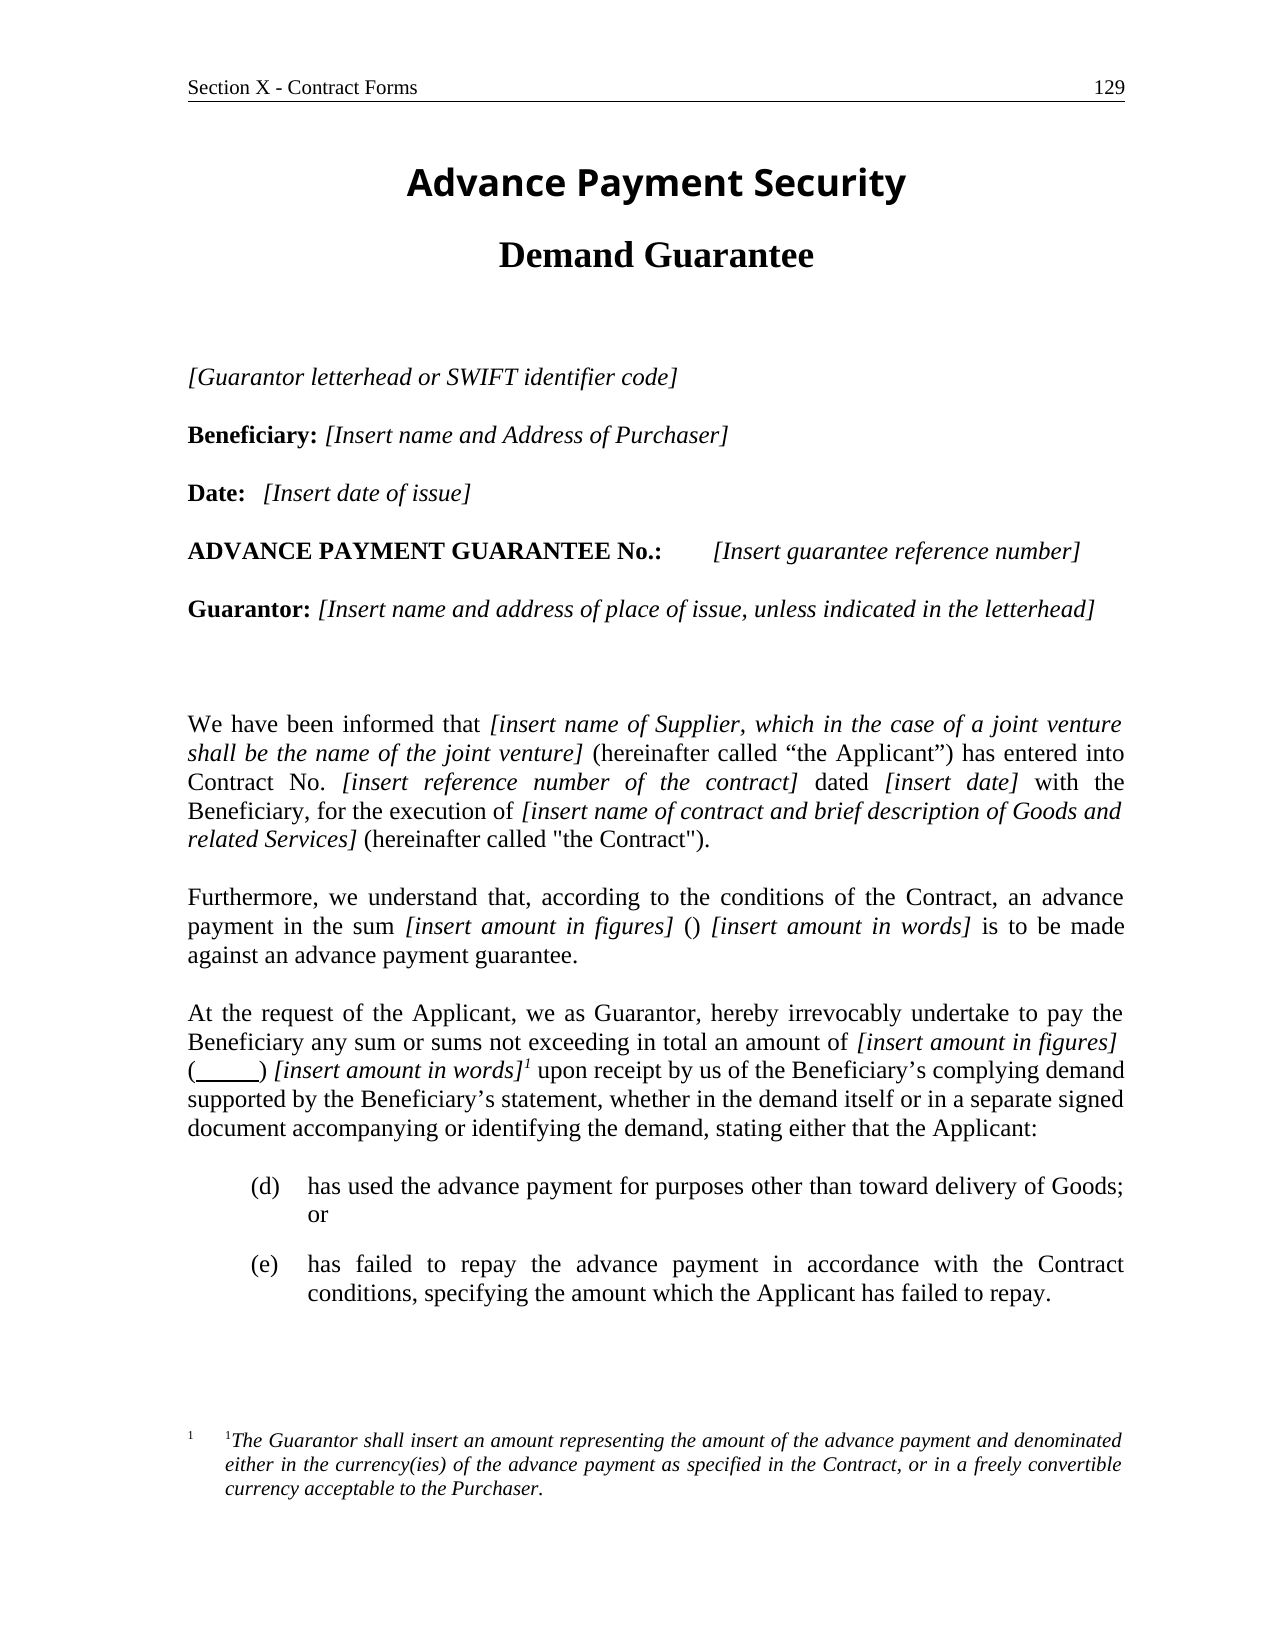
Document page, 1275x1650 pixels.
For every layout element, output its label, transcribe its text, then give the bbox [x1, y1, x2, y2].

list has used the advance payment for purposes other than toward delivery of Goods; or [251, 1171, 1125, 1228]
text Demand Guarantee [187, 232, 1125, 275]
text We have been informed that [insert name of Supplier, which in the case of a joint venture shall be the name of the joint venture] (hereinafter called “the Applicant”) has entered into Contract No. [insert reference number of the contract] dated [insert date] with the Beneficiary, for the execution of [insert name of contract and brief description of Goods and related Services] (hereinafter called "the Contract"). [187, 709, 1125, 853]
text Guarantor: [Insert name and address of place of issue, unless indicated in the letterhead] [187, 594, 1125, 622]
text Furthermore, we understand that, according to the conditions of the Contract, an advance payment in the sum [insert amount in figures] () [insert amount in words] is to be made against an advance payment guarantee. [187, 882, 1125, 969]
list has failed to repay the advance payment in accordance with the Contract conditions, specifying the amount which the Applicant has failed to repay. [251, 1249, 1125, 1307]
text [Guarantor letterhead or SWIFT identifier code] [187, 362, 1125, 391]
subtitle Advance Payment Security [187, 156, 1125, 207]
text Beneficiary: [Insert name and Address of Purchaser] [187, 420, 1125, 449]
text Date: [Insert date of issue] [187, 478, 1125, 507]
text At the request of the Applicant, we as Guarantor, hereby irrevocably undertake to pay the Beneficiary any sum or sums not exceeding in total an amount of [insert amount in figures] ( ) [insert amount in words]1 upon receipt by us of the Beneficiary’s complying demand supported by the Beneficiary’s statement, whether in the demand itself or in a separate signed document accompanying or identifying the demand, stating either that the Applicant: [187, 998, 1125, 1142]
text ADVANCE PAYMENT GUARANTEE No.: [Insert guarantee reference number] [187, 536, 1125, 564]
